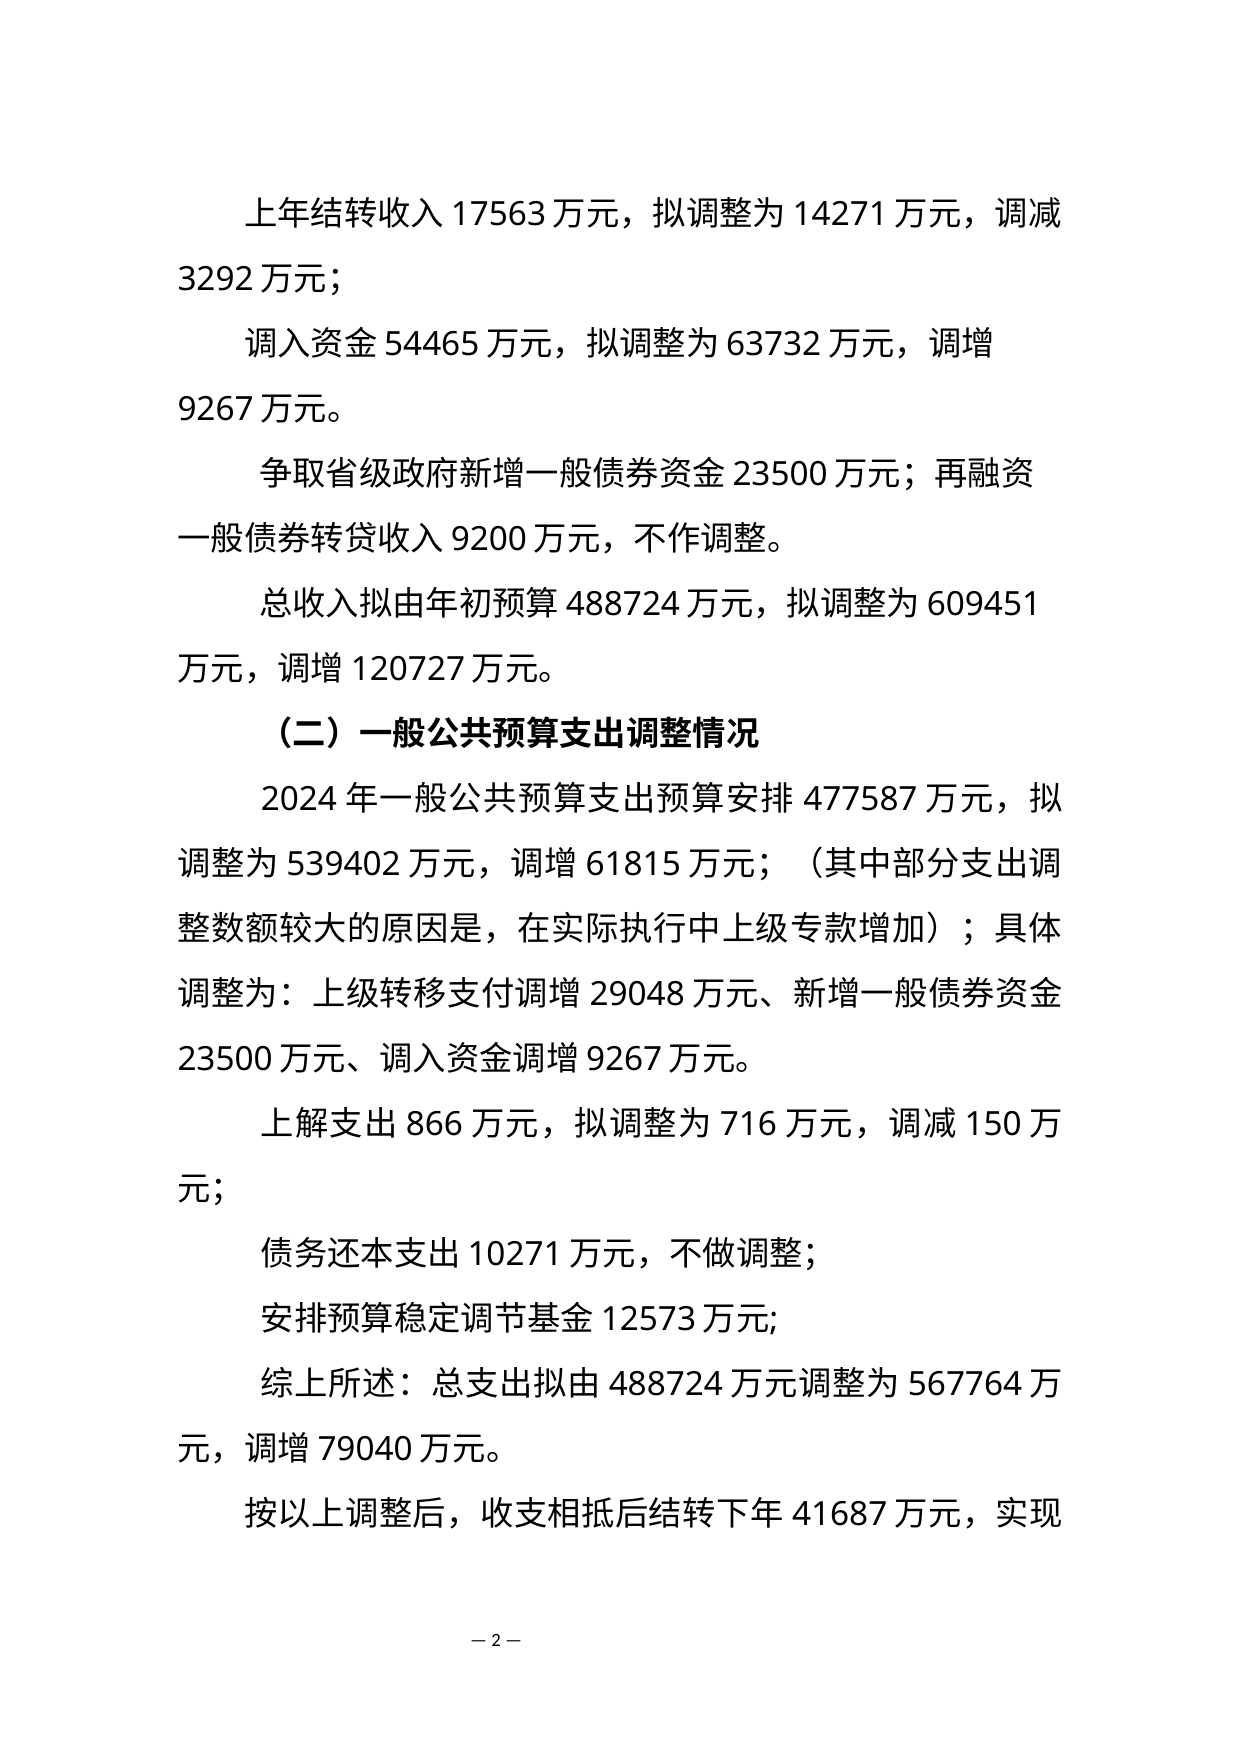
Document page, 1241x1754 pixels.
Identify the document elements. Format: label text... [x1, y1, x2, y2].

text 2024年一般公共预算支出预算安排477587万元，拟调整为539402万元，调增61815万元；（其中部分支出调整数额较大的原因是，在实际执行中上级专款增加）；具体调整为：上级转移支付调增29048万元、新增一般债券资金23500万元、调入资金调增9267万元。 [177, 763, 1063, 1088]
text 综上所述：总支出拟由488724万元调整为567764万元，调增79040万元。 [177, 1348, 1063, 1478]
text 争取省级政府新增一般债券资金23500万元；再融资一般债券转贷收入9200万元，不作调整。 [177, 438, 1063, 568]
text 调入资金54465万元，拟调整为63732万元，调增9267万元。 [177, 308, 1063, 438]
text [177, 1478, 1063, 1543]
text 总收入拟由年初预算488724万元，拟调整为609451万元，调增120727万元。 [177, 568, 1063, 698]
text （二）一般公共预算支出调整情况 [177, 698, 1063, 763]
text 安排预算稳定调节基金12573万元; [177, 1283, 1063, 1348]
text 上年结转收入17563万元，拟调整为14271万元，调减3292万元； [177, 178, 1063, 308]
text 债务还本支出10271万元，不做调整； [177, 1218, 1063, 1283]
text 上解支出866万元，拟调整为716万元，调减150万元； [177, 1088, 1063, 1218]
